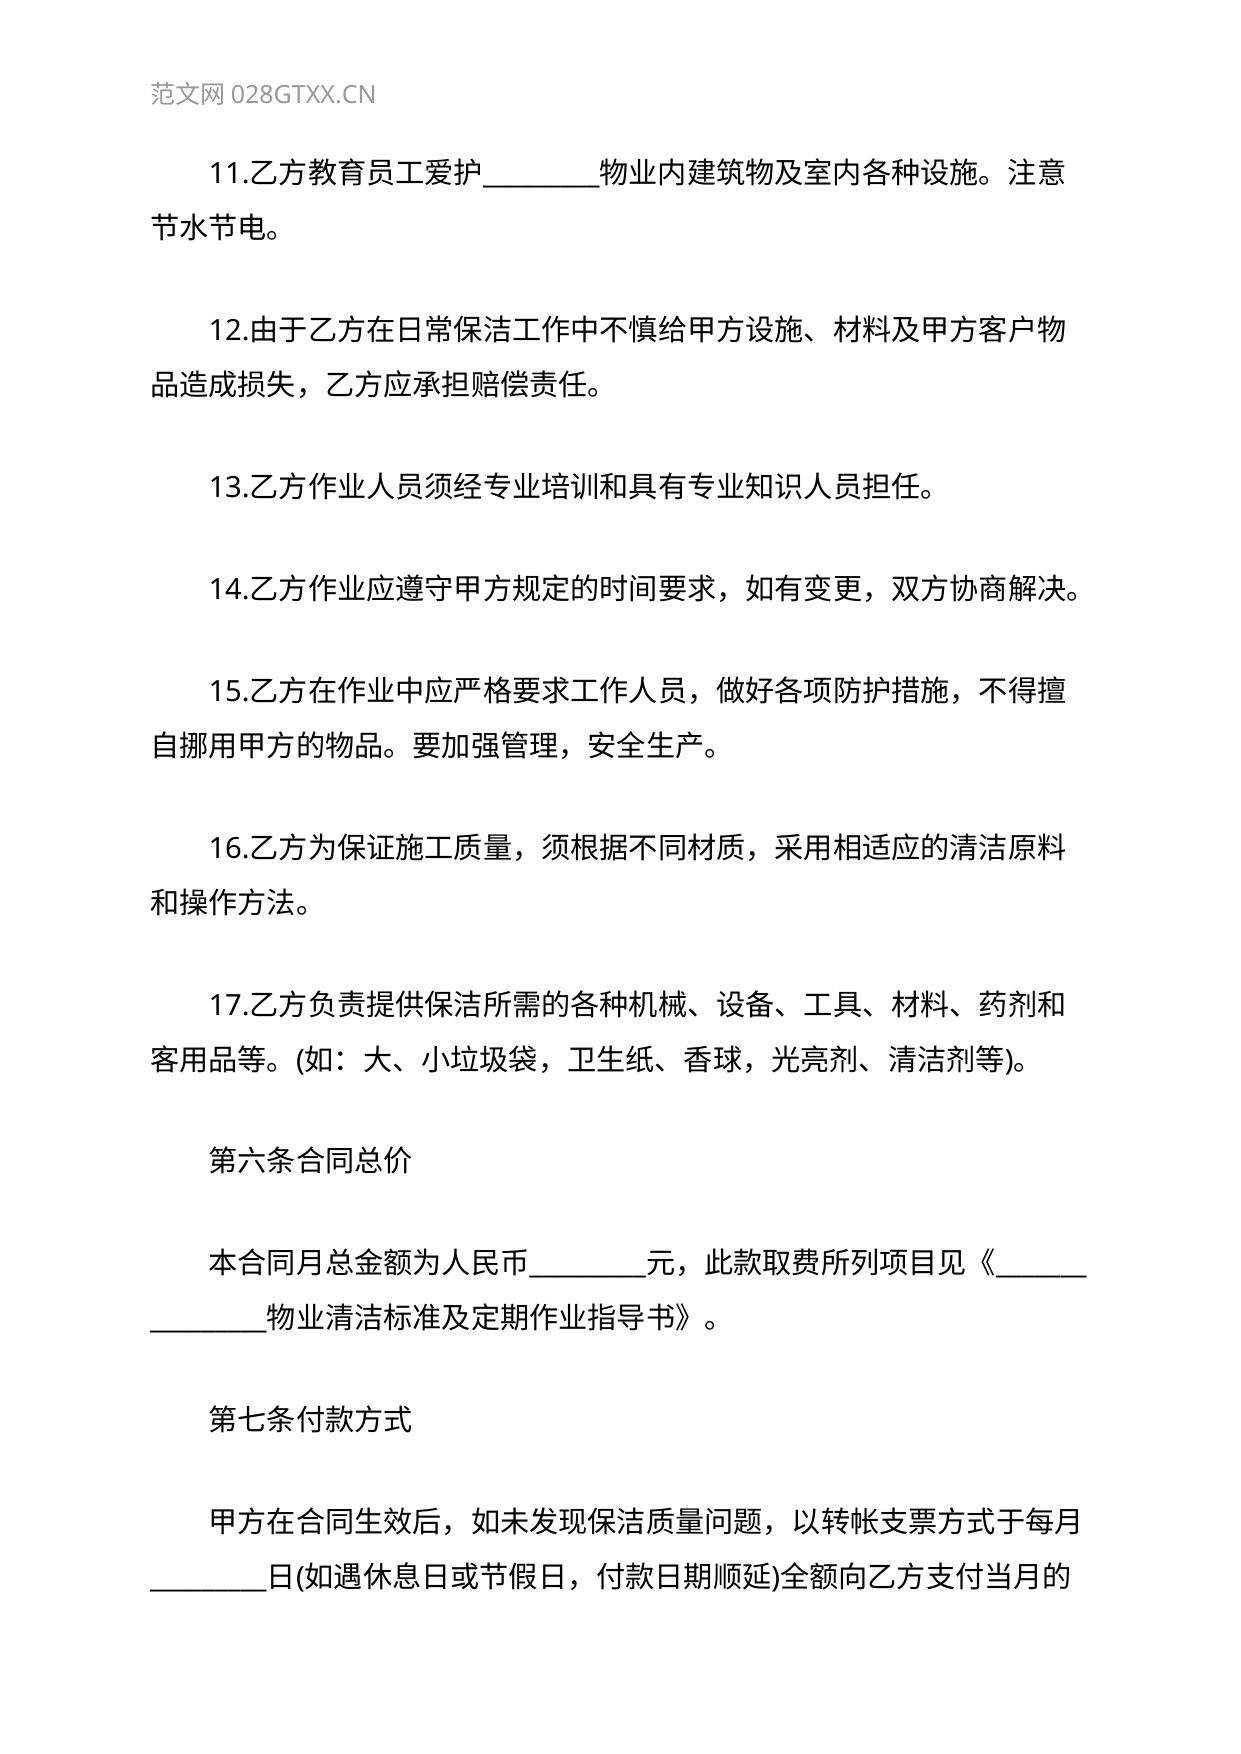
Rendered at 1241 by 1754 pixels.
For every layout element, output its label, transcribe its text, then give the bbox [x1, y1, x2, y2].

text 13.乙方作业人员须经专业培训和具有专业知识人员担任。 [150, 463, 1090, 506]
text 第六条合同总价 [150, 1138, 1090, 1180]
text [150, 1498, 1090, 1596]
text 11.乙方教育员工爱护_________物业内建筑物及室内各种设施。注意节水节电。 [150, 150, 1090, 247]
text 15.乙方在作业中应严格要求工作人员，做好各项防护措施，不得擅自挪用甲方的物品。要加强管理，安全生产。 [150, 667, 1090, 765]
text 本合同月总金额为人民币_________元，此款取费所列项目见《________________物业清洁标准及定期作业指导书》。 [150, 1240, 1090, 1337]
text 12.由于乙方在日常保洁工作中不慎给甲方设施、材料及甲方客户物品造成损失，乙方应承担赔偿责任。 [150, 307, 1090, 404]
text 第七条付款方式 [150, 1397, 1090, 1439]
text 14.乙方作业应遵守甲方规定的时间要求，如有变更，双方协商解决。 [150, 566, 1090, 608]
text 17.乙方负责提供保洁所需的各种机械、设备、工具、材料、药剂和客用品等。(如：大、小垃圾袋，卫生纸、香球，光亮剂、清洁剂等)。 [150, 981, 1090, 1078]
text 16.乙方为保证施工质量，须根据不同材质，采用相适应的清洁原料和操作方法。 [150, 824, 1090, 922]
